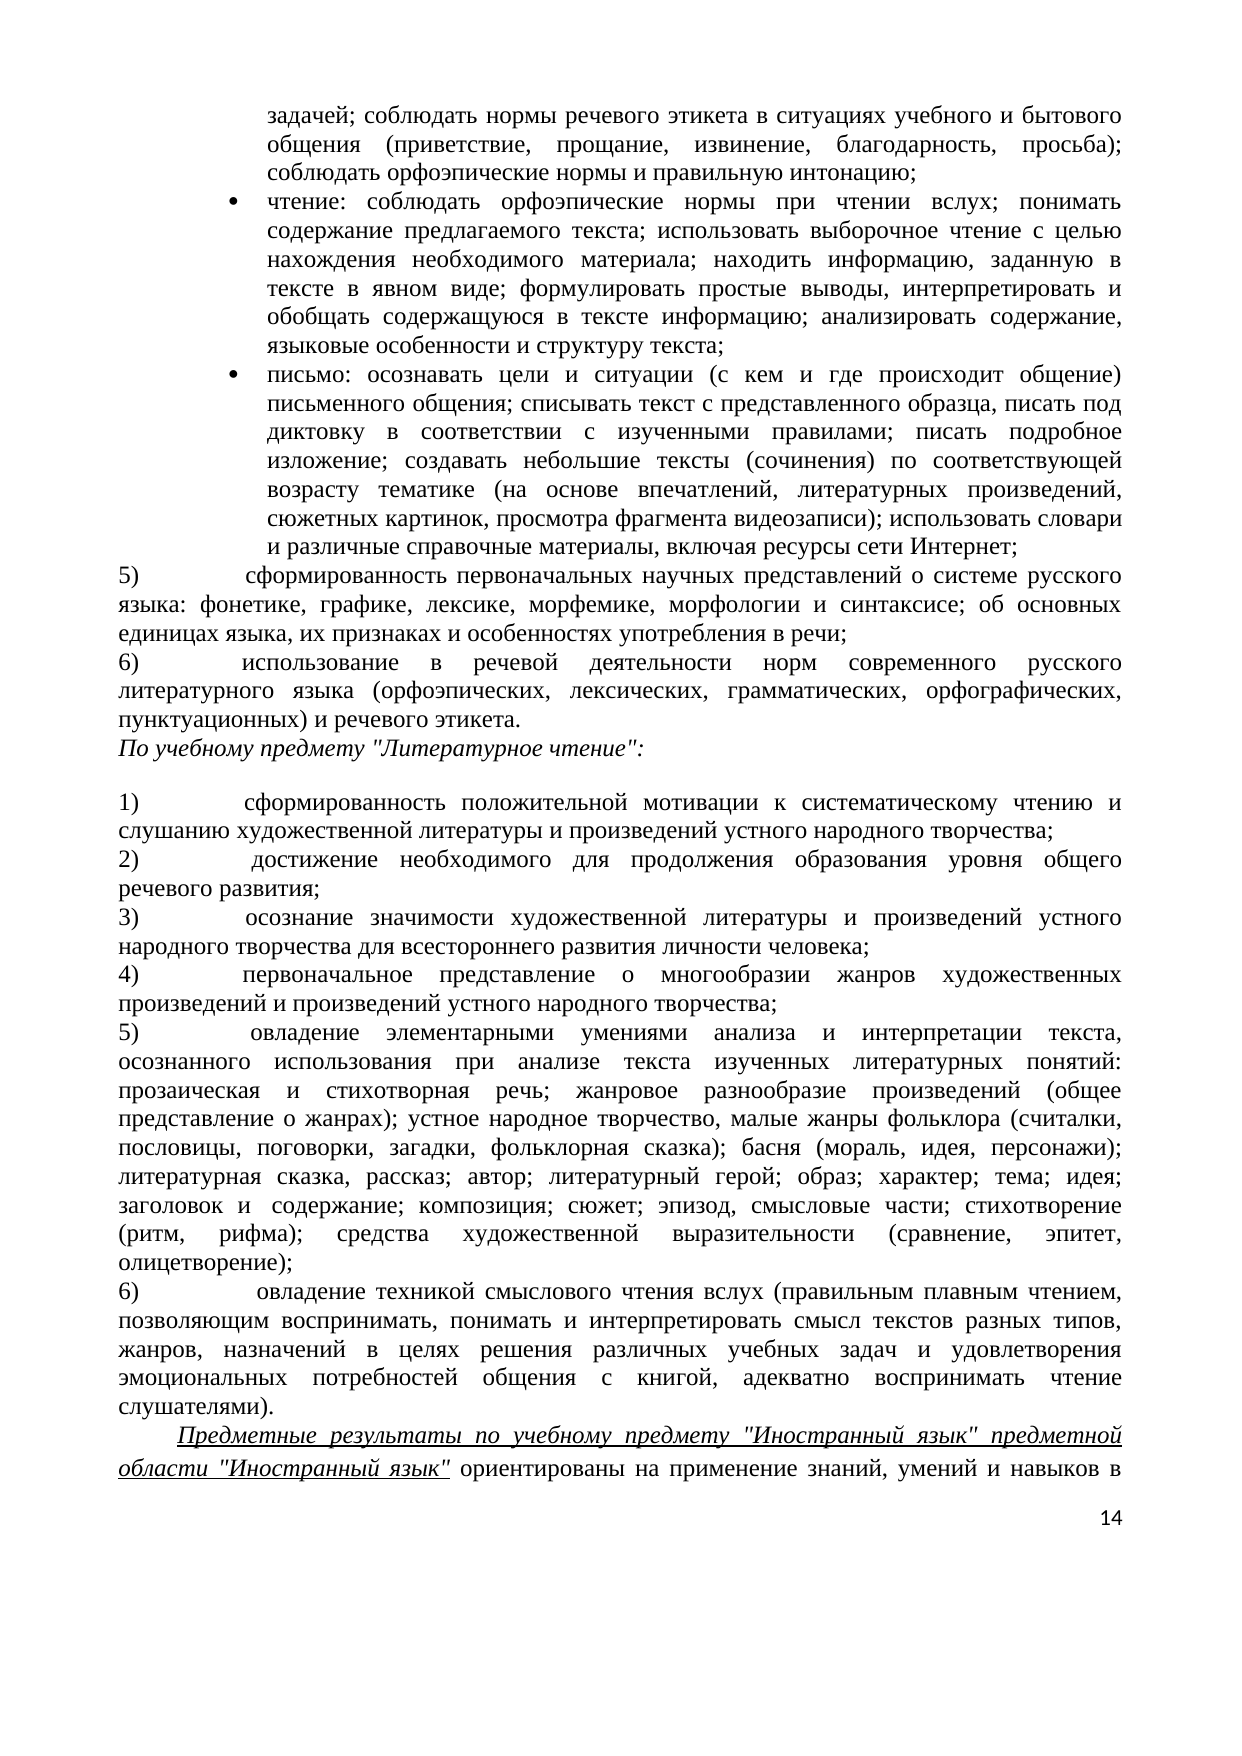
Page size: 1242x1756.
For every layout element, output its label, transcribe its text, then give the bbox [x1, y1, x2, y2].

list сформированность первоначальных научных представлений о системе русского языка: фонетике, графике, лексике, морфемике, морфологии и синтаксисе; об основных единицах языка, их признаках и особенностях употребления в речи; [118, 560, 1122, 647]
text По учебному предмету "Литературное чтение": [118, 733, 1122, 762]
list чтение: соблюдать орфоэпические нормы при чтении вслух; понимать содержание предлагаемого текста; использовать выборочное чтение с целью нахождения необходимого материала; находить информацию, заданную в тексте в явном виде; формулировать простые выводы, интерпретировать и обобщать содержащуюся в тексте информацию; анализировать содержание, языковые особенности и структуру текста; [229, 186, 1122, 359]
list сформированность положительной мотивации к систематическому чтению и слушанию художественной литературы и произведений устного народного творчества; [118, 787, 1122, 844]
list использование в речевой деятельности норм современного русского литературного языка (орфоэпических, лексических, грамматических, орфографических, пунктуационных) и речевого этикета. [118, 647, 1122, 733]
list письмо: осознавать цели и ситуации (с кем и где происходит общение) письменного общения; списывать текст с представленного образца, писать под диктовку в соответствии с изученными правилами; писать подробное изложение; создавать небольшие тексты (сочинения) по соответствующей возрасту тематике (на основе впечатлений, литературных произведений, сюжетных картинок, просмотра фрагмента видеозаписи); использовать словари и различные справочные материалы, включая ресурсы сети Интернет; [229, 359, 1122, 560]
list достижение необходимого для продолжения образования уровня общего речевого развития; [118, 844, 1122, 902]
list первоначальное представление о многообразии жанров художественных произведений и произведений устного народного творчества; [118, 959, 1122, 1017]
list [229, 100, 1122, 186]
list овладение элементарными умениями анализа и интерпретации текста, осознанного использования при анализе текста изученных литературных понятий: прозаическая и стихотворная речь; жанровое разнообразие произведений (общее представление о жанрах); устное народное творчество, малые жанры фольклора (считалки, пословицы, поговорки, загадки, фольклорная сказка); басня (мораль, идея, персонажи); литературная сказка, рассказ; автор; литературный герой; образ; характер; тема; идея; заголовок и содержание; композиция; сюжет; эпизод, смысловые части; стихотворение (ритм, рифма); средства художественной выразительности (сравнение, эпитет, олицетворение); [118, 1017, 1122, 1276]
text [118, 1420, 1122, 1482]
list овладение техникой смыслового чтения вслух (правильным плавным чтением, позволяющим воспринимать, понимать и интерпретировать смысл текстов разных типов, жанров, назначений в целях решения различных учебных задач и удовлетворения эмоциональных потребностей общения с книгой, адекватно воспринимать чтение слушателями). [118, 1276, 1122, 1420]
list осознание значимости художественной литературы и произведений устного народного творчества для всестороннего развития личности человека; [118, 902, 1122, 959]
